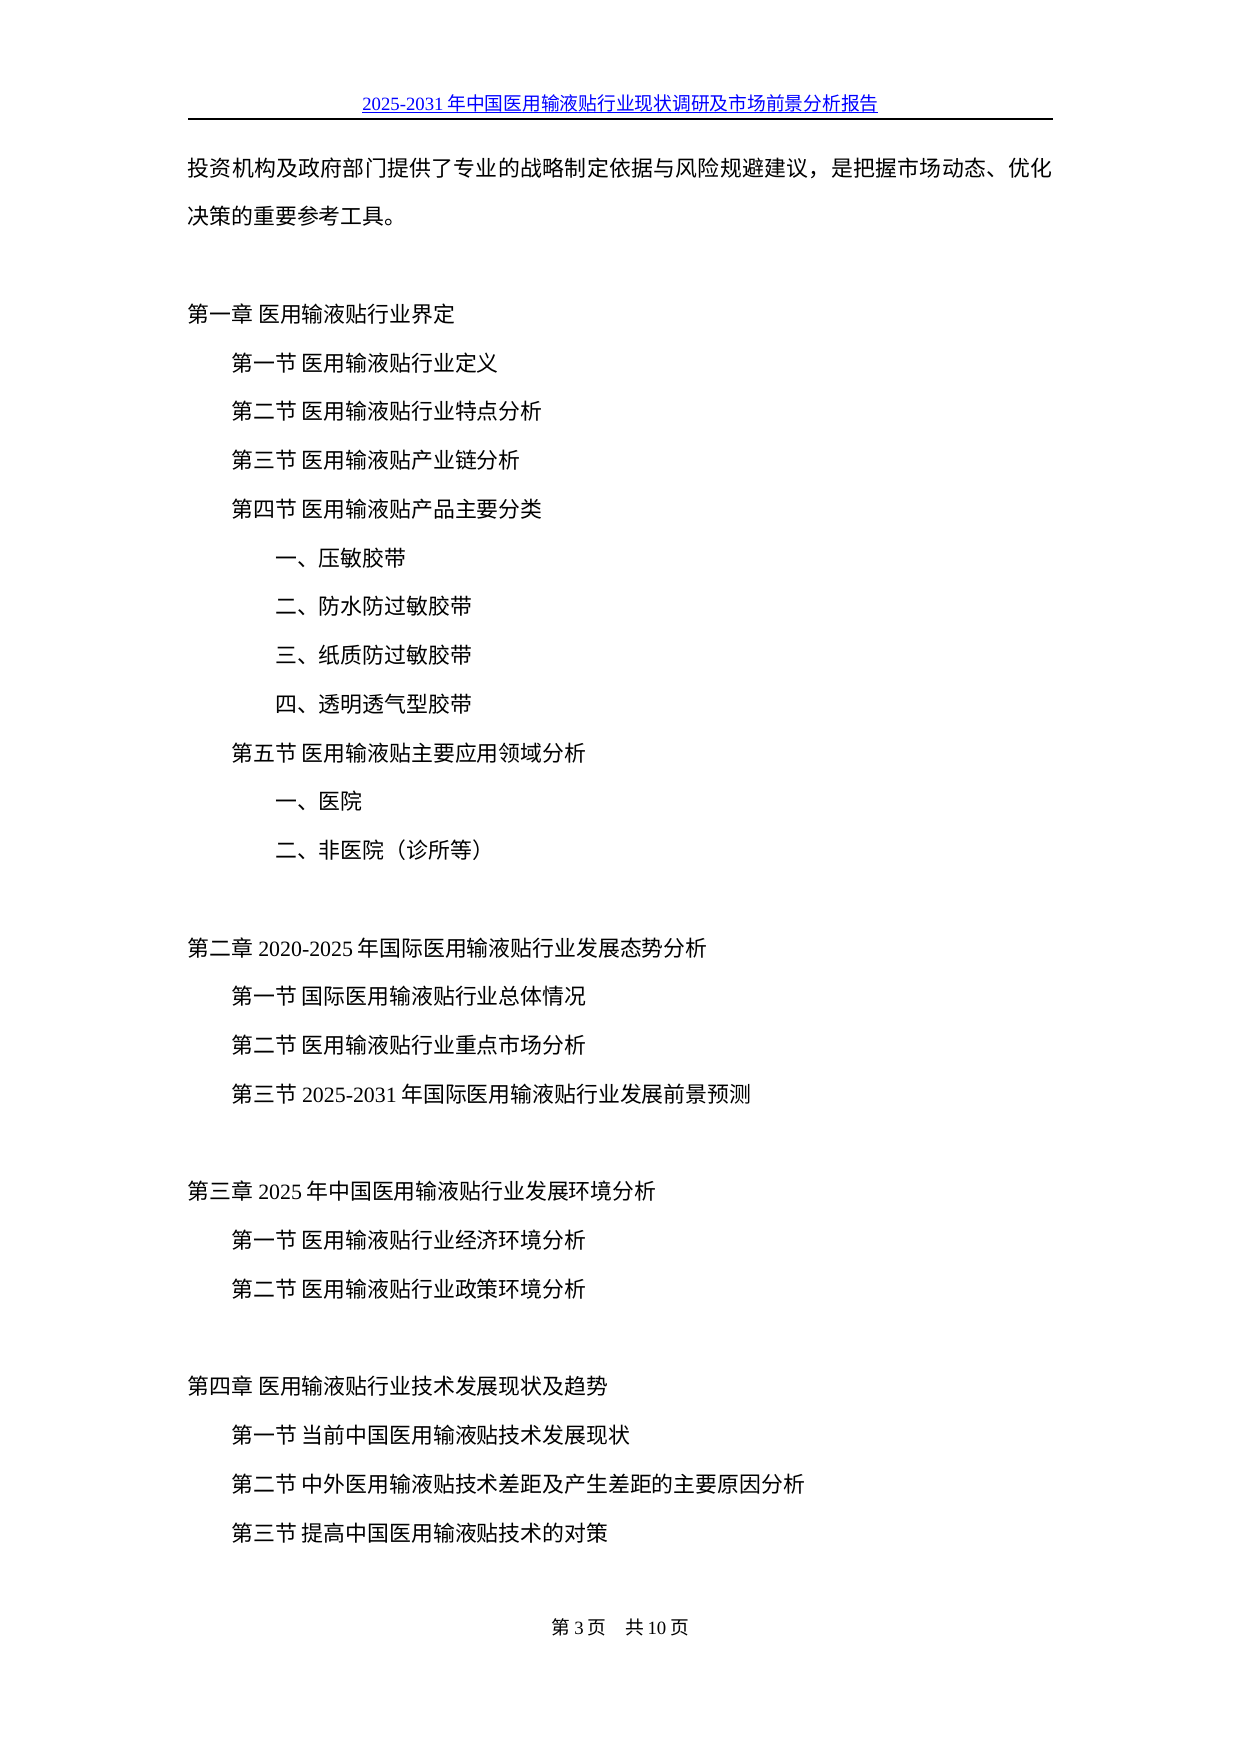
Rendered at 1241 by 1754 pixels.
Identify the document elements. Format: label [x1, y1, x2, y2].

text [187, 150, 1053, 1548]
